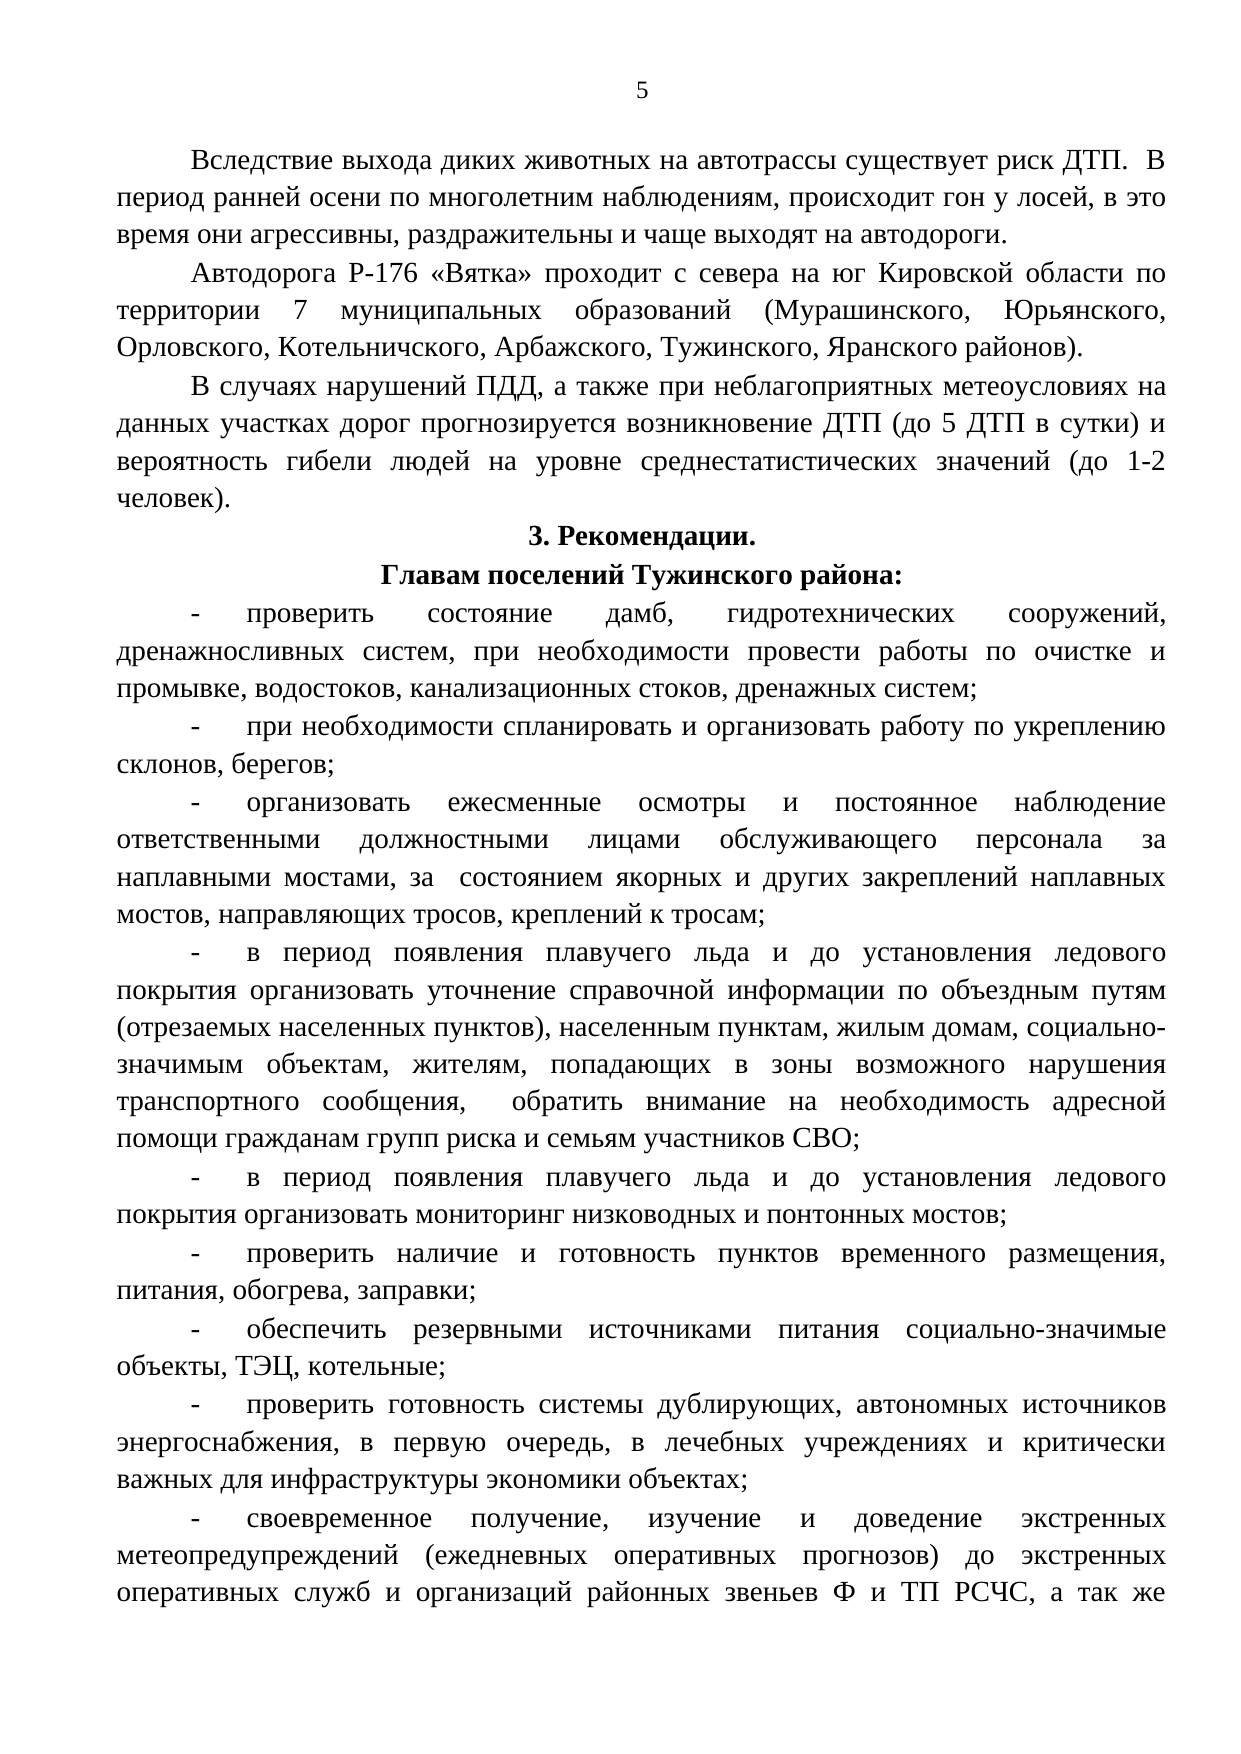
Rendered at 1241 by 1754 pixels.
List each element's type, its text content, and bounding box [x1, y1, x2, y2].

list проверить состояние дамб, гидротехнических сооружений, дренажносливных систем, при необходимости провести работы по очистке и промывке, водостоков, канализационных стоков, дренажных систем; [116, 596, 1167, 703]
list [116, 1500, 1167, 1608]
list проверить наличие и готовность пунктов временного размещения, питания, обогрева, заправки; [116, 1235, 1167, 1306]
text Вследствие выхода диких животных на автотрассы существует риск ДТП. В период ранней осени по многолетним наблюдениям, происходит гон у лосей, в это время они агрессивны, раздражительны и чаще выходят на автодороги. [116, 142, 1167, 250]
list при необходимости спланировать и организовать работу по укреплению склонов, берегов; [116, 708, 1167, 779]
text Главам поселений Тужинского района: [99, 557, 1185, 591]
text В случаях нарушений ПДД, а также при неблагоприятных метеоусловиях на данных участках дорог прогнозируется возникновение ДТП (до 5 ДТП в сутки) и вероятность гибели людей на уровне среднестатистических значений (до 1-2 человек). [116, 368, 1167, 513]
list в период появления плавучего льда и до установления ледового покрытия организовать мониторинг низководных и понтонных мостов; [116, 1159, 1167, 1230]
list обеспечить резервными источниками питания социально-значимые объекты, ТЭЦ, котельные; [116, 1311, 1167, 1382]
list проверить готовность системы дублирующих, автономных источников энергоснабжения, в первую очередь, в лечебных учреждениях и критически важных для инфраструктуры экономики объектах; [116, 1387, 1167, 1494]
text Автодорога Р-176 «Вятка» проходит с севера на юг Кировской области по территории 7 муниципальных образований (Мурашинского, Юрьянского, Орловского, Котельничского, Арбажского, Тужинского, Яранского районов). [116, 255, 1167, 363]
text 3. Рекомендации. [99, 518, 1185, 552]
list организовать ежесменные осмотры и постоянное наблюдение ответственными должностными лицами обслуживающего персонала за наплавными мостами, за состоянием якорных и других закреплений наплавных мостов, направляющих тросов, креплений к тросам; [116, 784, 1167, 929]
list в период появления плавучего льда и до установления ледового покрытия организовать уточнение справочной информации по объездным путям (отрезаемых населенных пунктов), населенным пунктам, жилым домам, социально-значимым объектам, жителям, попадающих в зоны возможного нарушения транспортного сообщения, обратить внимание на необходимость адресной помощи гражданам групп риска и семьям участников СВО; [116, 934, 1167, 1154]
